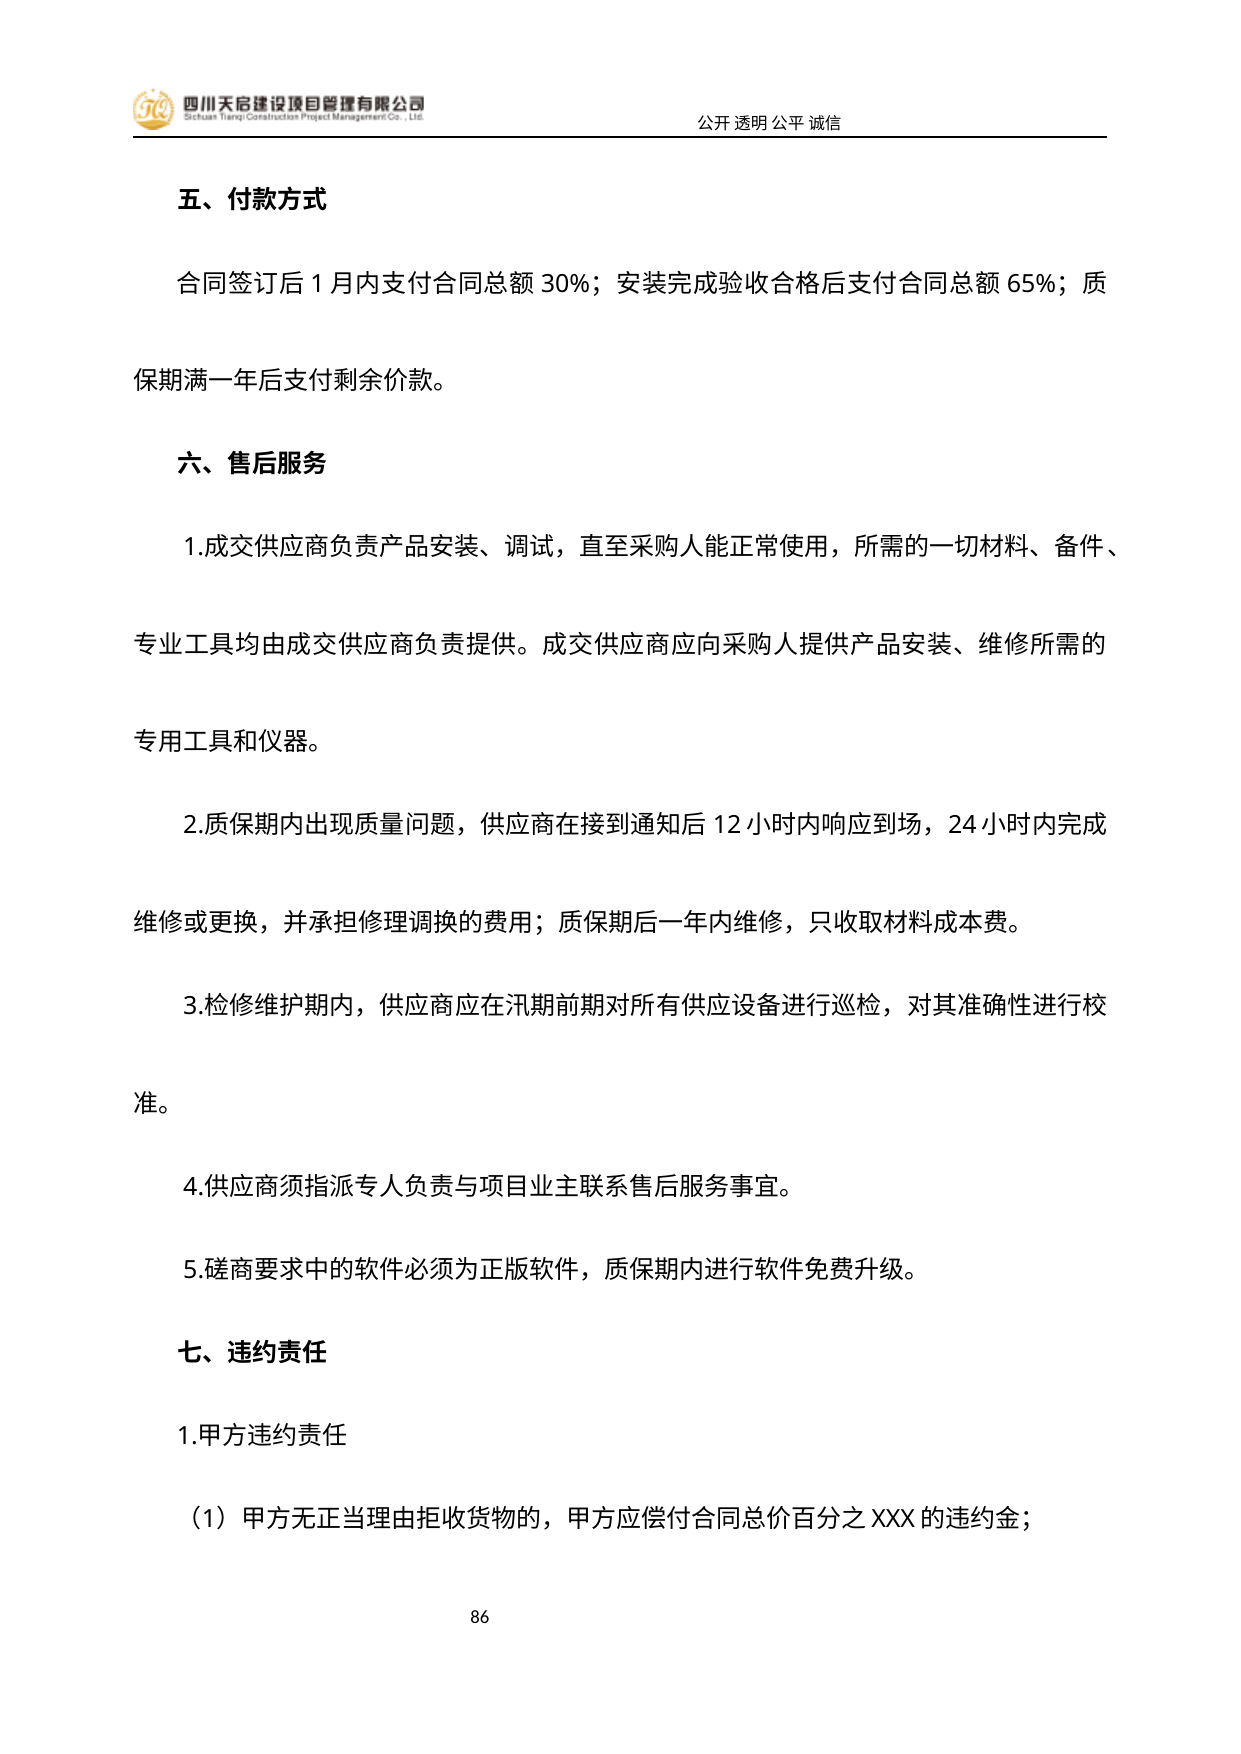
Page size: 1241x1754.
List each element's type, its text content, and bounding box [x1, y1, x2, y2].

text 2.质保期内出现质量问题，供应商在接到通知后12小时内响应到场，24小时内完成维修或更换，并承担修理调换的费用；质保期后一年内维修，只收取材料成本费。 [133, 791, 1107, 953]
picture [132, 88, 424, 130]
text 六、售后服务 [177, 429, 1107, 494]
text 七、违约责任 [177, 1318, 1107, 1383]
text （1）甲方无正当理由拒收货物的，甲方应偿付合同总价百分之XXX的违约金； [133, 1484, 1107, 1549]
text 4.供应商须指派专人负责与项目业主联系售后服务事宜。 [133, 1152, 1107, 1217]
text 五、付款方式 [177, 166, 1107, 231]
text 3.检修维护期内，供应商应在汛期前期对所有供应设备进行巡检，对其准确性进行校准。 [133, 971, 1107, 1134]
text 1.成交供应商负责产品安装、调试，直至采购人能正常使用，所需的一切材料、备件、专业工具均由成交供应商负责提供。成交供应商应向采购人提供产品安装、维修所需的专用工具和仪器。 [133, 512, 1107, 772]
text 合同签订后1月内支付合同总额30%；安装完成验收合格后支付合同总额65%；质保期满一年后支付剩余价款。 [133, 249, 1107, 411]
text 5.磋商要求中的软件必须为正版软件，质保期内进行软件免费升级。 [133, 1235, 1107, 1300]
text 1.甲方违约责任 [133, 1401, 1107, 1466]
